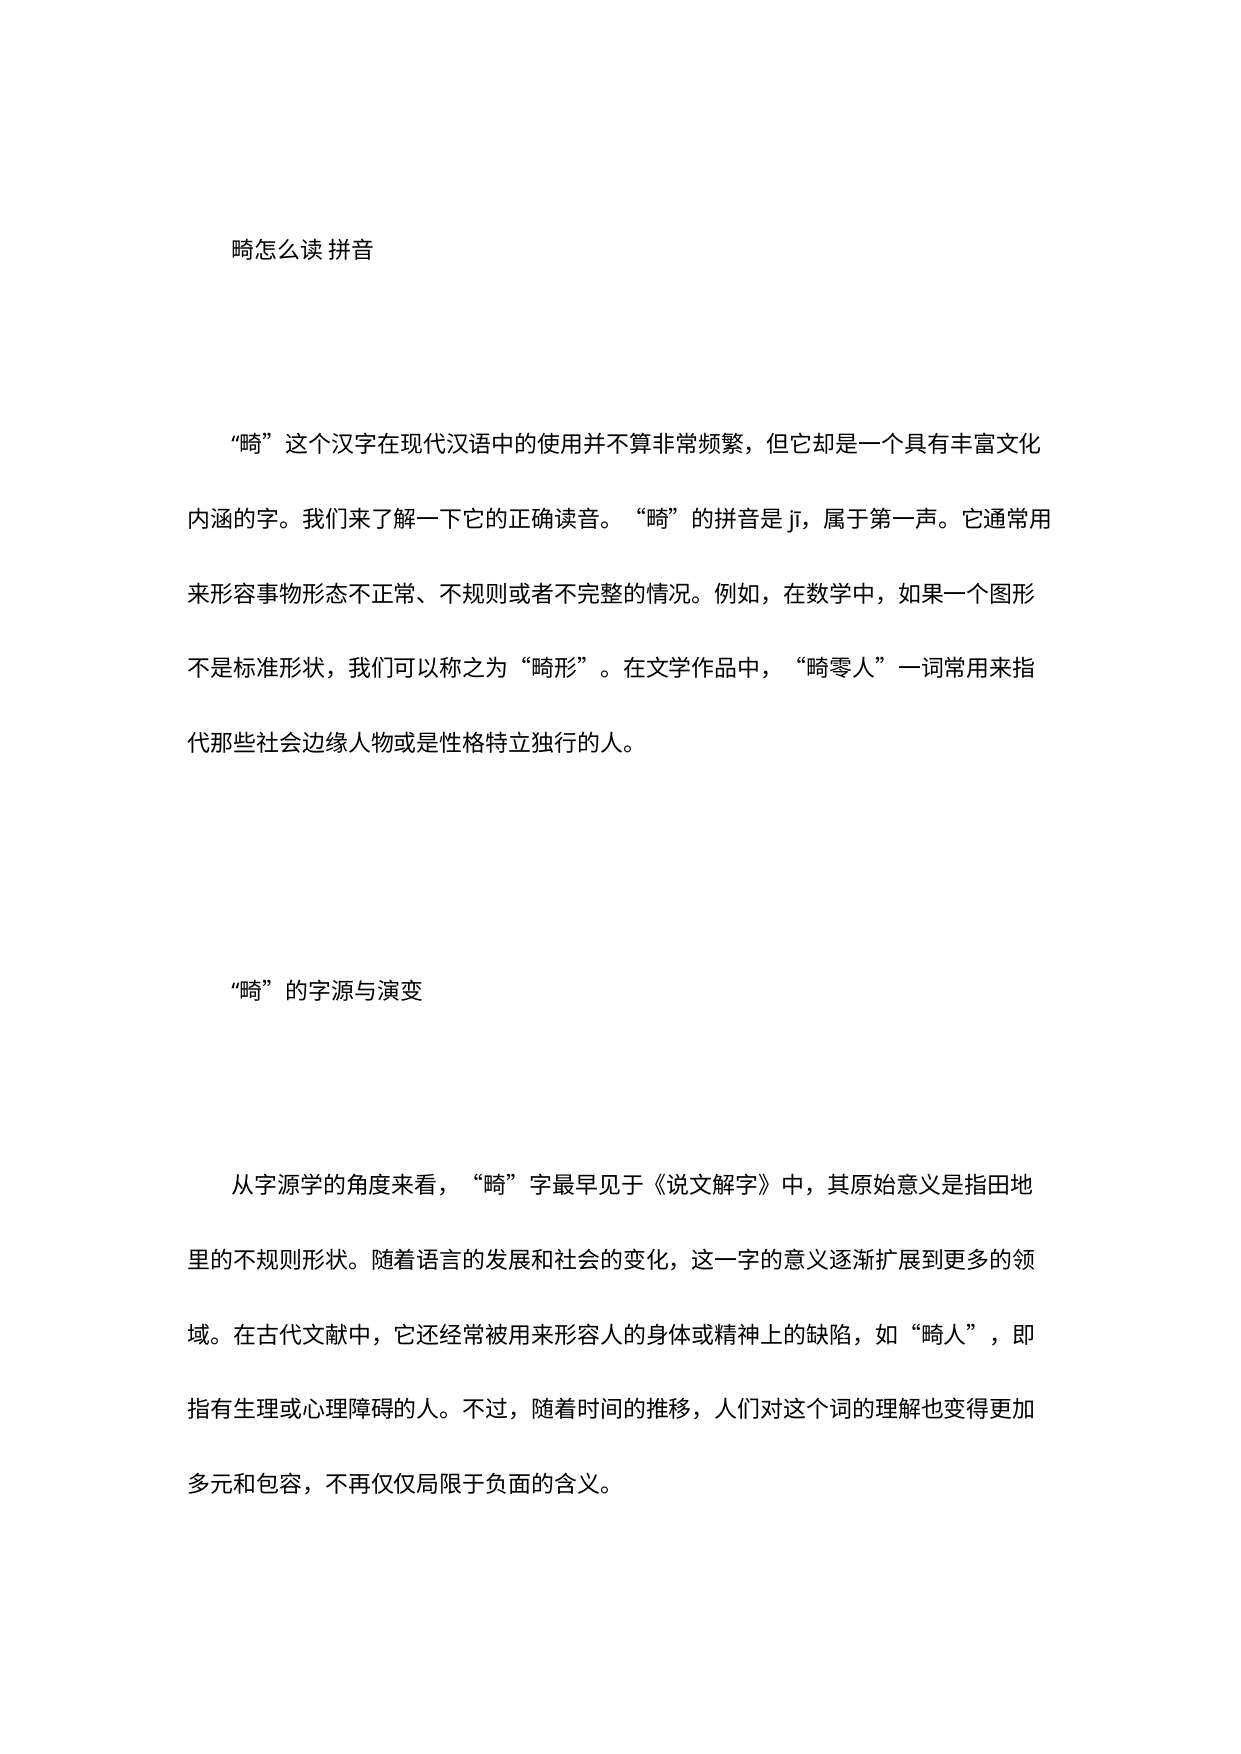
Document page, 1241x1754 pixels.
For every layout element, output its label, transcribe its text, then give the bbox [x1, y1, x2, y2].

text “畸”这个汉字在现代汉语中的使用并不算非常频繁，但它却是一个具有丰富文化内涵的字。我们来了解一下它的正确读音。“畸”的拼音是 jī，属于第一声。它通常用来形容事物形态不正常、不规则或者不完整的情况。例如，在数学中，如果一个图形不是标准形状，我们可以称之为“畸形”。在文学作品中，“畸零人”一词常用来指代那些社会边缘人物或是性格特立独行的人。 [187, 410, 1053, 774]
text 从字源学的角度来看，“畸”字最早见于《说文解字》中，其原始意义是指田地里的不规则形状。随着语言的发展和社会的变化，这一字的意义逐渐扩展到更多的领域。在古代文献中，它还经常被用来形容人的身体或精神上的缺陷，如“畸人”，即指有生理或心理障碍的人。不过，随着时间的推移，人们对这个词的理解也变得更加多元和包容，不再仅仅局限于负面的含义。 [187, 1151, 1053, 1515]
text “畸”的字源与演变 [187, 957, 1053, 1022]
text 畸怎么读 拼音 [187, 216, 1053, 281]
